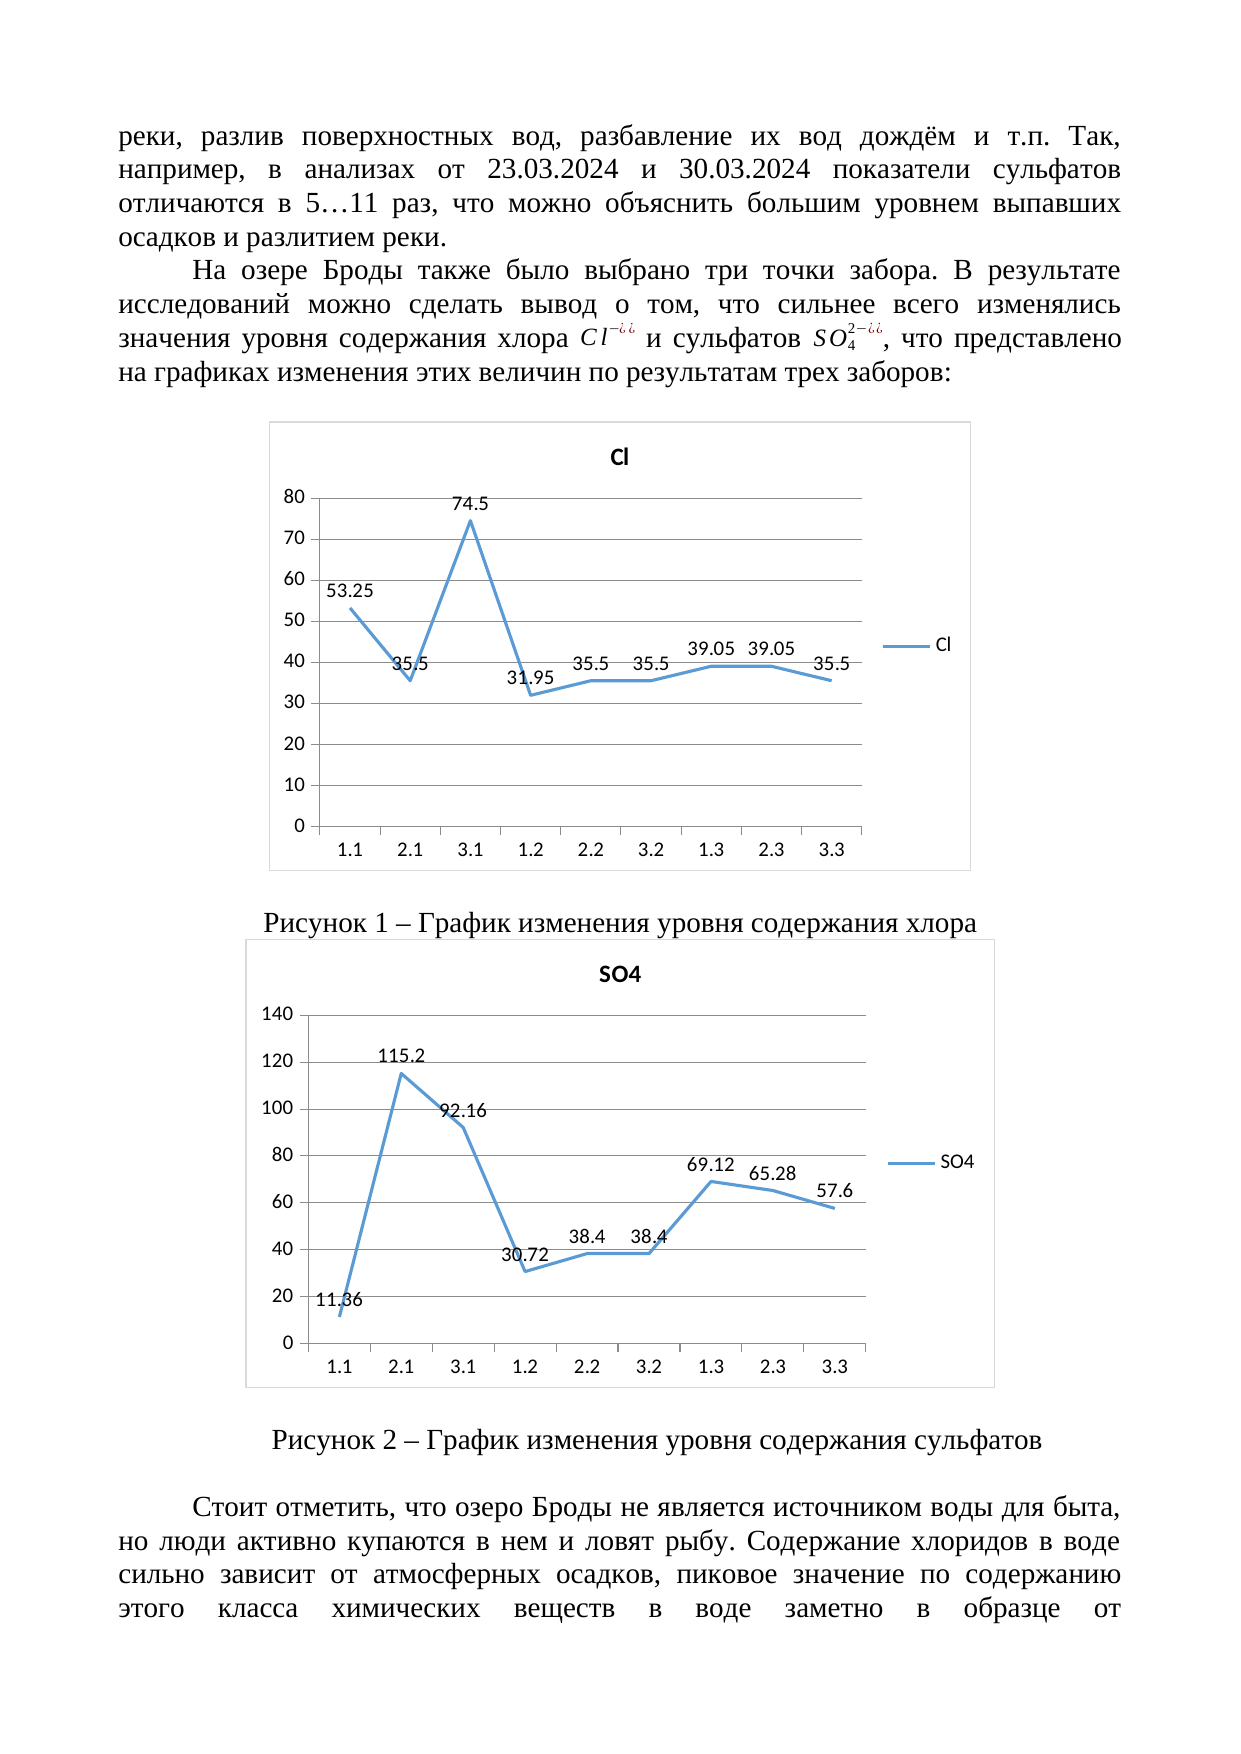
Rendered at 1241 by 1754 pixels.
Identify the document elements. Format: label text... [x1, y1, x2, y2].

text На озере Броды также было выбрано три точки забора. В результате исследований можно сделать вывод о том, что сильнее всего изменялись значения уровня содержания хлора и сульфатов , что представлено на графиках изменения этих величин по результатам трех заборов: [118, 252, 1122, 388]
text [118, 1489, 1122, 1623]
text Рисунок 2 – График изменения уровня содержания сульфатов [118, 1422, 1122, 1456]
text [118, 118, 1122, 252]
text Рисунок 1 – График изменения уровня содержания хлора [118, 905, 1122, 938]
